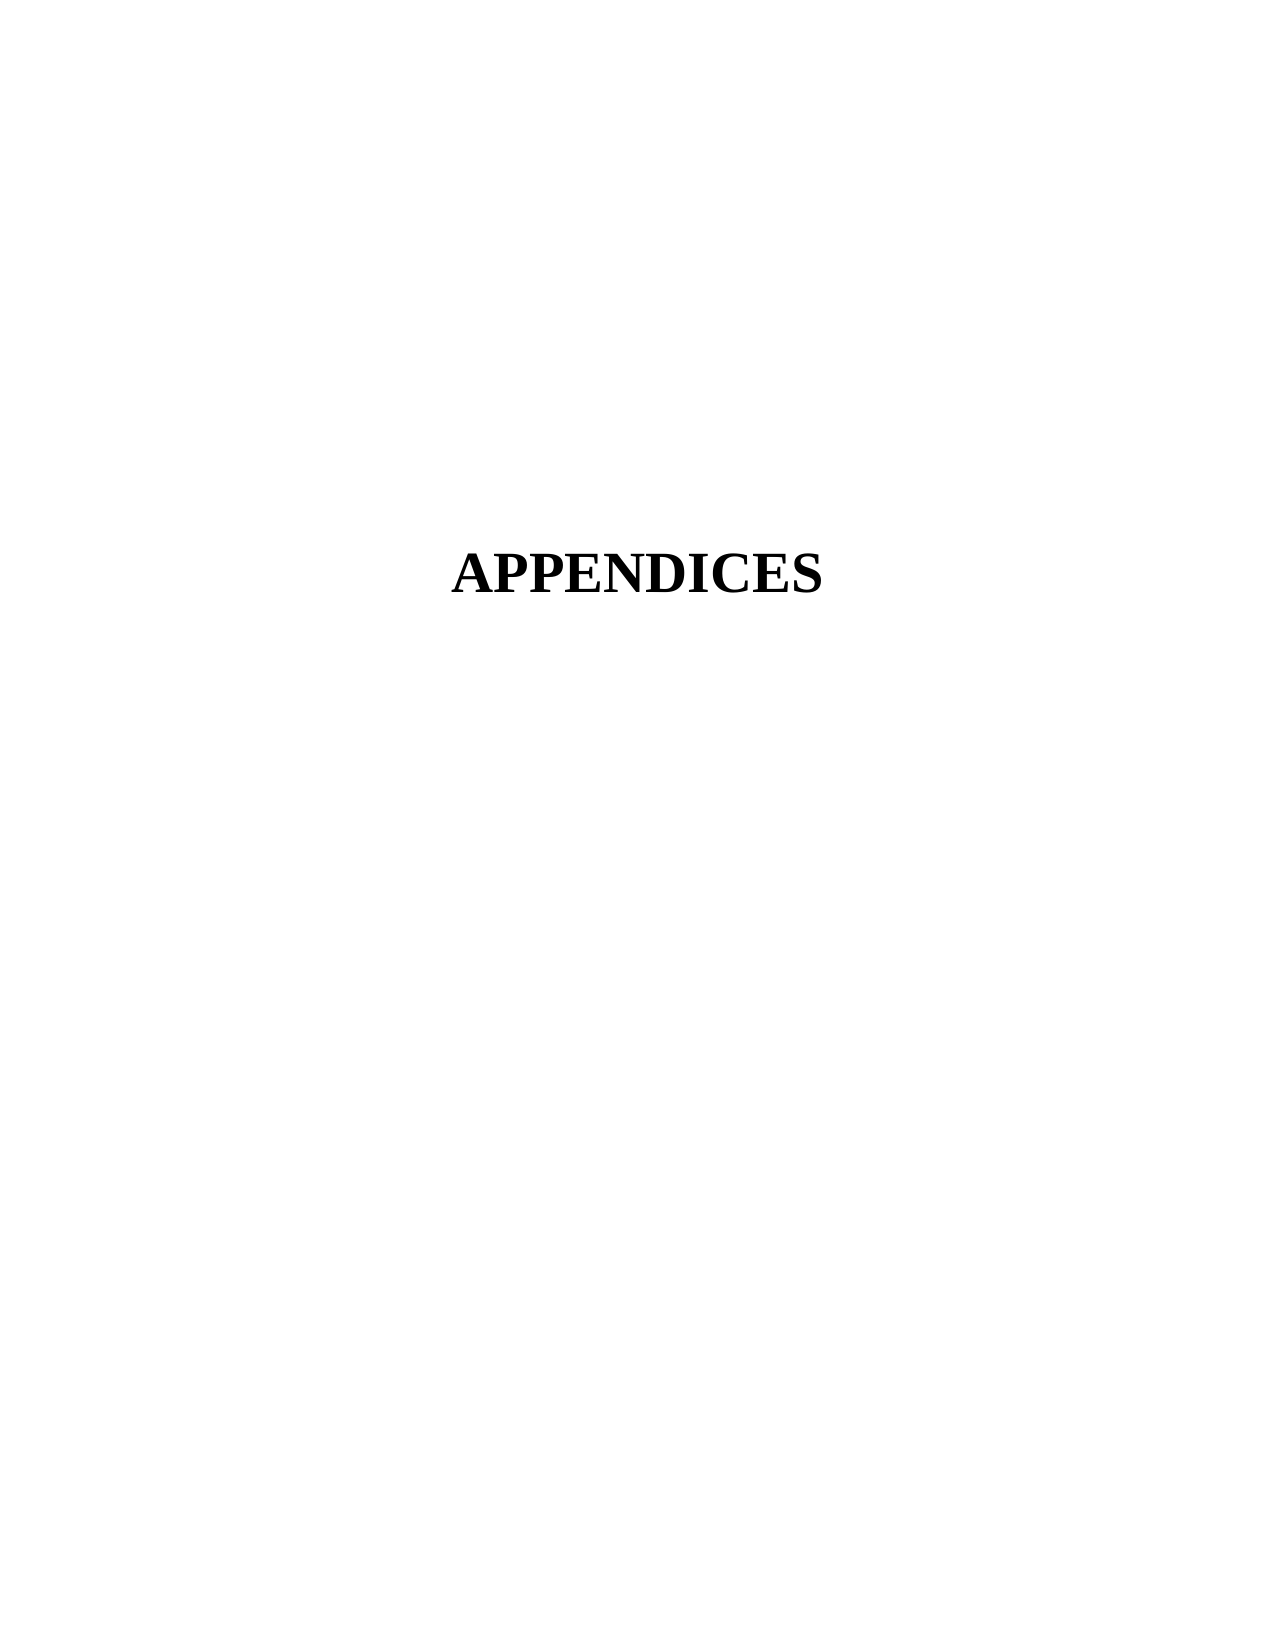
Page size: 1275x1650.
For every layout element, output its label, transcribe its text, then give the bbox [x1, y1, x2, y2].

subtitle APPENDICES [150, 537, 1125, 604]
